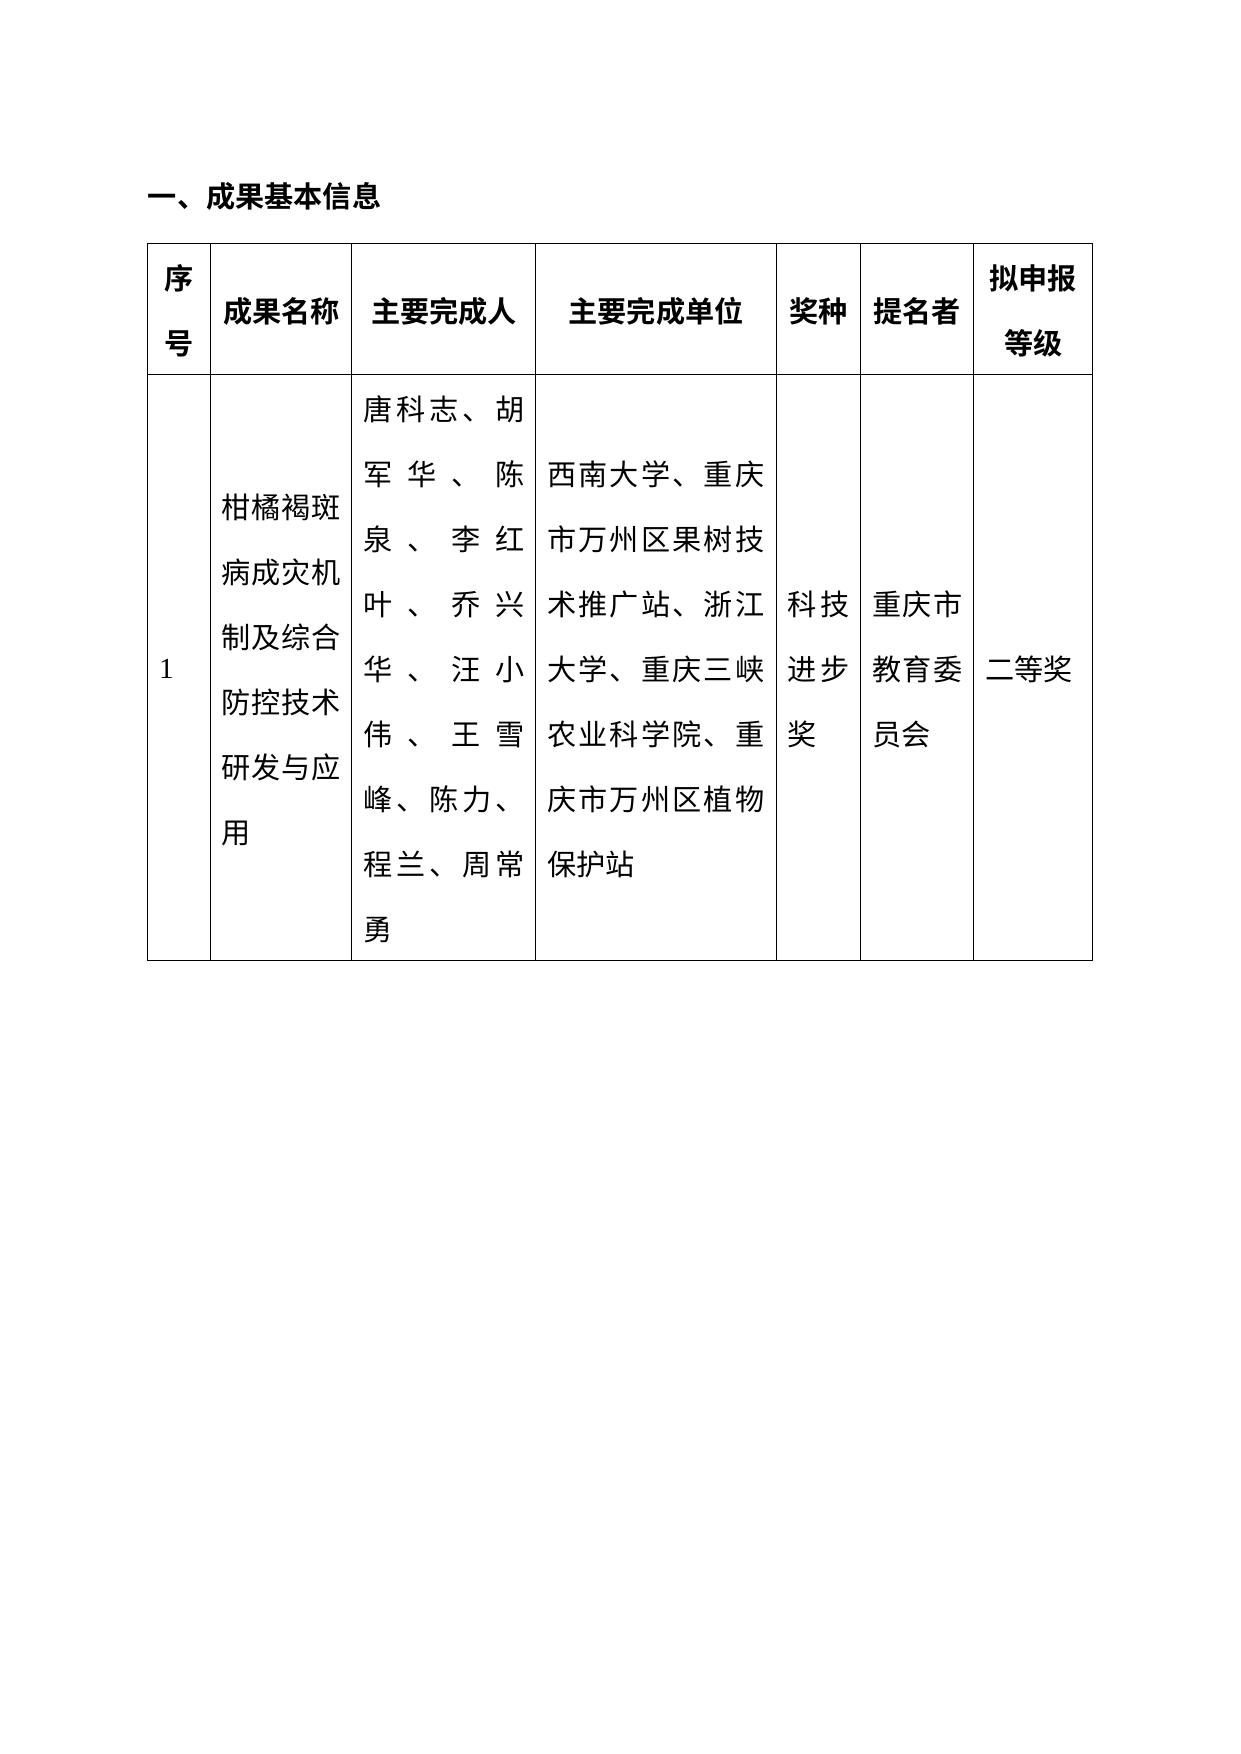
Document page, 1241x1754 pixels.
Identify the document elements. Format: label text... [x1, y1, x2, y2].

table_cell 西南大学、重庆市万州区果树技术推广站、浙江大学、重庆三峡农业科学院、重庆市万州区植物保护站 [536, 375, 776, 960]
text 一、成果基本信息 [148, 162, 1092, 227]
table_cell 二等奖 [974, 375, 1092, 960]
table_header 奖种 [777, 244, 860, 374]
table_cell 1 [148, 375, 210, 960]
table_header 主要完成单位 [536, 244, 776, 374]
table_cell 科技进步奖 [777, 375, 860, 960]
table_cell 重庆市教育委员会 [861, 375, 973, 960]
table_header 拟申报等级 [974, 244, 1092, 374]
table_header 序号 [148, 244, 210, 374]
table_header 成果名称 [211, 244, 351, 374]
table_header 主要完成人 [352, 244, 535, 374]
table_header 提名者 [861, 244, 973, 374]
table_cell 柑橘褐斑病成灾机制及综合防控技术研发与应用 [211, 375, 351, 960]
table_cell 唐科志、胡军华、陈 泉、李红叶、乔兴华、汪小伟、王雪峰、陈力、程兰、周常勇 [352, 375, 535, 960]
